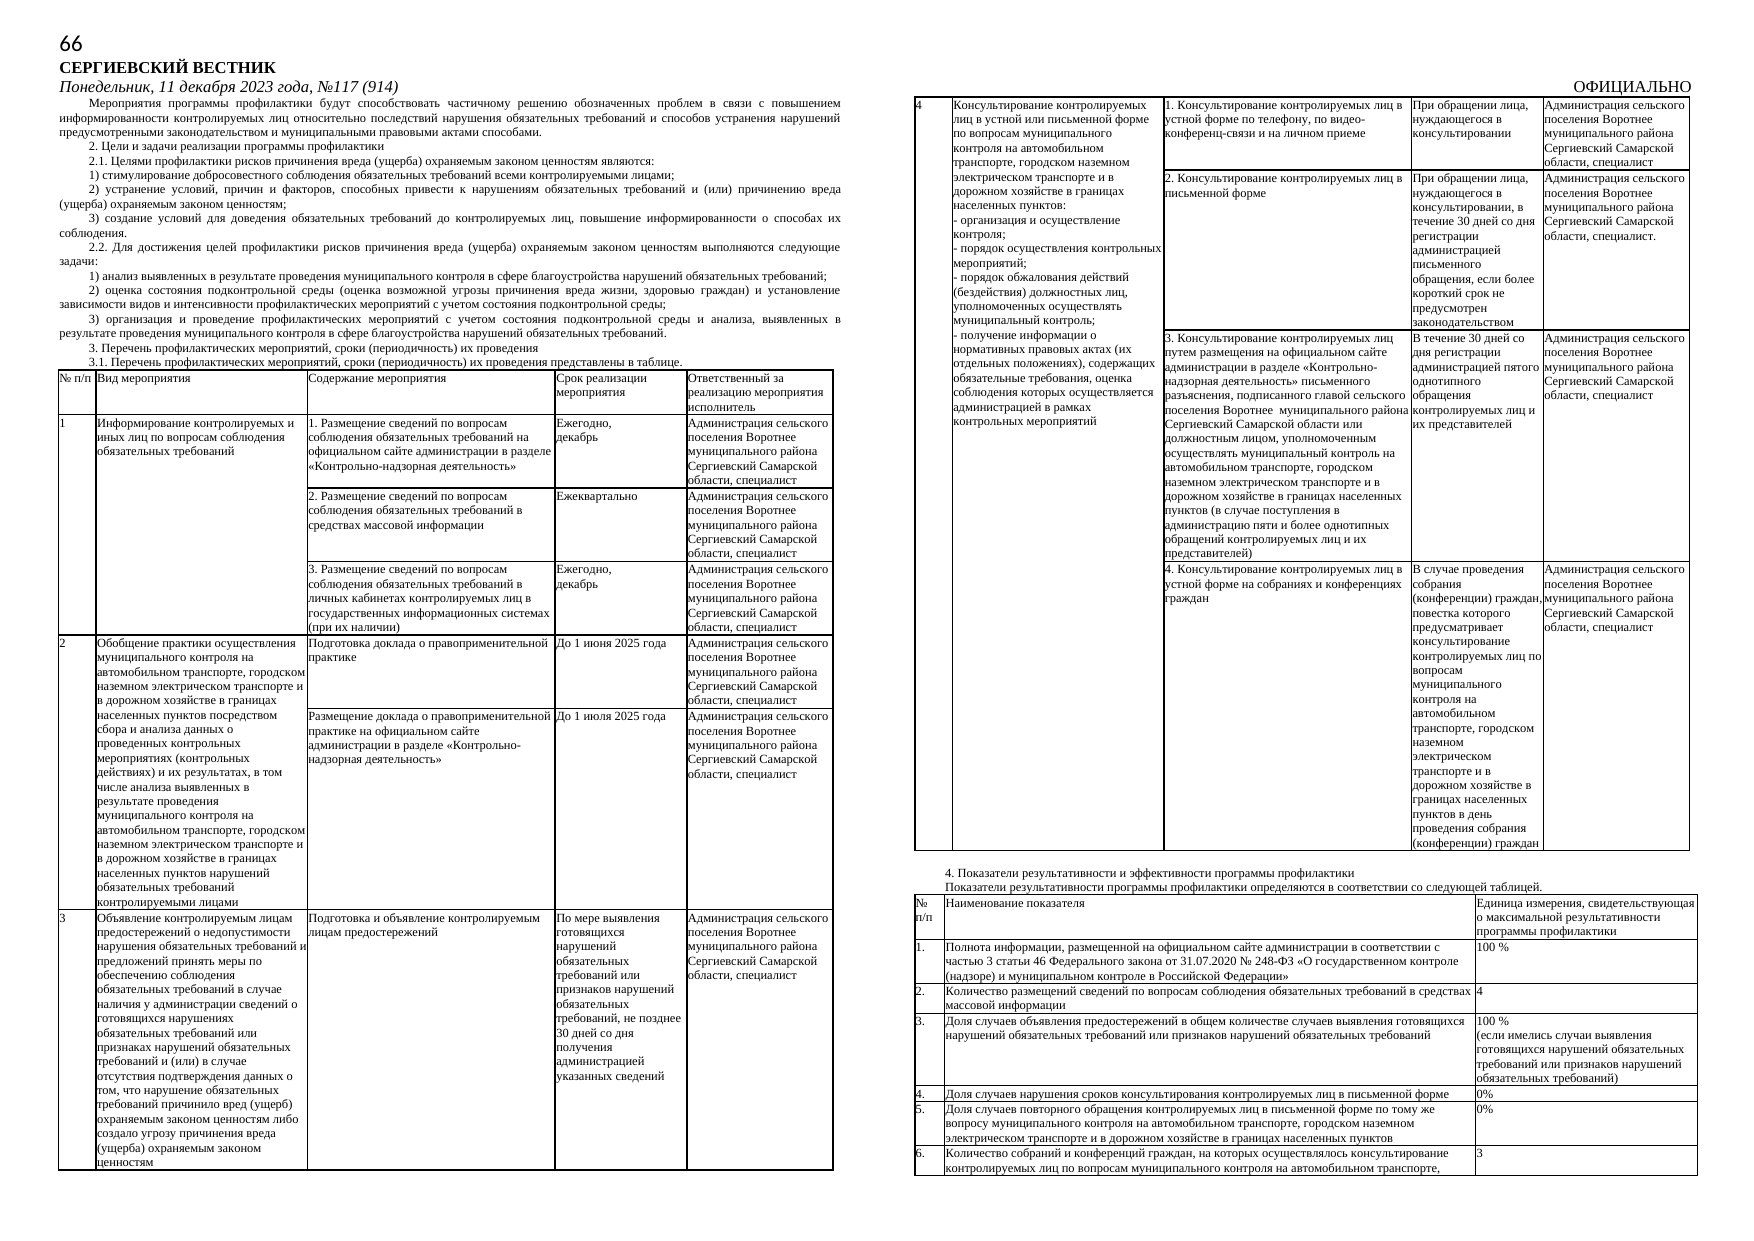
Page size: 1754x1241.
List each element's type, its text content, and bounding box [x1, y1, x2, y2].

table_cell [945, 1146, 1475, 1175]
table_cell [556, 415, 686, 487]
text 4. Показатели результативности и эффективности программы профилактики [915, 866, 1698, 880]
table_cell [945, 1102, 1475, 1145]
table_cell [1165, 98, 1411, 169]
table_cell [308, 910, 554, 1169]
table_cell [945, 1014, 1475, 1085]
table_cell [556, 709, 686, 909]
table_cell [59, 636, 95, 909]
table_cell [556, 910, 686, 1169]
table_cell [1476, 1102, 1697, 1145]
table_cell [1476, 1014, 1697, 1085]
text 3. Перечень профилактических мероприятий, сроки (периодичность) их проведения [59, 340, 842, 355]
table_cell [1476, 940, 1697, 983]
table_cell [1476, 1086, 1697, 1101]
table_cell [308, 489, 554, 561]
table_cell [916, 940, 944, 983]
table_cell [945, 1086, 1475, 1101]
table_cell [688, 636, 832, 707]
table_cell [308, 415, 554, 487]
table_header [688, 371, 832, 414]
text 3) организация и проведение профилактических мероприятий с учетом состояния подконтрольной среды и анализа, выявленных в результате проведения муниципального контроля в сфере благоустройства нарушений обязательных требований. [59, 312, 842, 340]
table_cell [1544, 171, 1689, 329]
text 2) оценка состояния подконтрольной среды (оценка возможной угрозы причинения вреда жизни, здоровью граждан) и установление зависимости видов и интенсивности профилактических мероприятий с учетом состояния подконтрольной среды; [59, 283, 842, 312]
text 2.2. Для достижения целей профилактики рисков причинения вреда (ущерба) охраняемым законом ценностям выполняются следующие задачи: [59, 240, 842, 268]
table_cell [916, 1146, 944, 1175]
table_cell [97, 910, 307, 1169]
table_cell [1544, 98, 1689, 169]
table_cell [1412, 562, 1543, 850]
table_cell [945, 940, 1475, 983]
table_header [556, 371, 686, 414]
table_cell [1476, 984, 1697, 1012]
text 2.1. Целями профилактики рисков причинения вреда (ущерба) охраняемым законом ценностям являются: [59, 153, 842, 168]
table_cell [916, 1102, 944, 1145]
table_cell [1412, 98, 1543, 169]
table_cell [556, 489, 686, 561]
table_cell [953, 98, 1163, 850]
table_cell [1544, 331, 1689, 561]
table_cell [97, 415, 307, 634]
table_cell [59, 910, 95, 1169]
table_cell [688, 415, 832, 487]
text 2. Цели и задачи реализации программы профилактики [59, 139, 842, 153]
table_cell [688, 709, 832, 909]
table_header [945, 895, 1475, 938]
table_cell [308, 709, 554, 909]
text Показатели результативности программы профилактики определяются в соответствии со следующей таблицей. [915, 880, 1698, 894]
text Мероприятия программы профилактики будут способствовать частичному решению обозначенных проблем в связи с повышением информированности контролируемых лиц относительно последствий нарушения обязательных требований и способов устранения нарушений предусмотренными законодательством и муниципальными правовыми актами способами. [59, 96, 842, 139]
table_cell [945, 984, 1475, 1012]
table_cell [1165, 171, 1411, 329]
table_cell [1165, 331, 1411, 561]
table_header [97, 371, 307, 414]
text 1) анализ выявленных в результате проведения муниципального контроля в сфере благоустройства нарушений обязательных требований; [59, 268, 842, 283]
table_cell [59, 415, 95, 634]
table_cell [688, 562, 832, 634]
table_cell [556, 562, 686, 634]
text 2) устранение условий, причин и факторов, способных привести к нарушениям обязательных требований и (или) причинению вреда (ущерба) охраняемым законом ценностям; [59, 182, 842, 211]
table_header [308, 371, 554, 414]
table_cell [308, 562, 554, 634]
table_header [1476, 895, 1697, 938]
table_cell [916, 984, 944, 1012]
text 1) стимулирование добросовестного соблюдения обязательных требований всеми контролируемыми лицами; [59, 168, 842, 182]
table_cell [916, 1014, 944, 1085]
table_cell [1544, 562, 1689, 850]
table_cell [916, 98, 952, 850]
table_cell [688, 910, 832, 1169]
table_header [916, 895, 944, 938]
text 3.1. Перечень профилактических мероприятий, сроки (периодичность) их проведения представлены в таблице. [59, 355, 842, 369]
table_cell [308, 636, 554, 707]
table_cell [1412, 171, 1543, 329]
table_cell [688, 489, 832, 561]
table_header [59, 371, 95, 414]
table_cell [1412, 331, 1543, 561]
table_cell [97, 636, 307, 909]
text 3) создание условий для доведения обязательных требований до контролируемых лиц, повышение информированности о способах их соблюдения. [59, 211, 842, 240]
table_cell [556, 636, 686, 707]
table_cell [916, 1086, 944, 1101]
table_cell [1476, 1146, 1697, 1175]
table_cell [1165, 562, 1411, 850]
